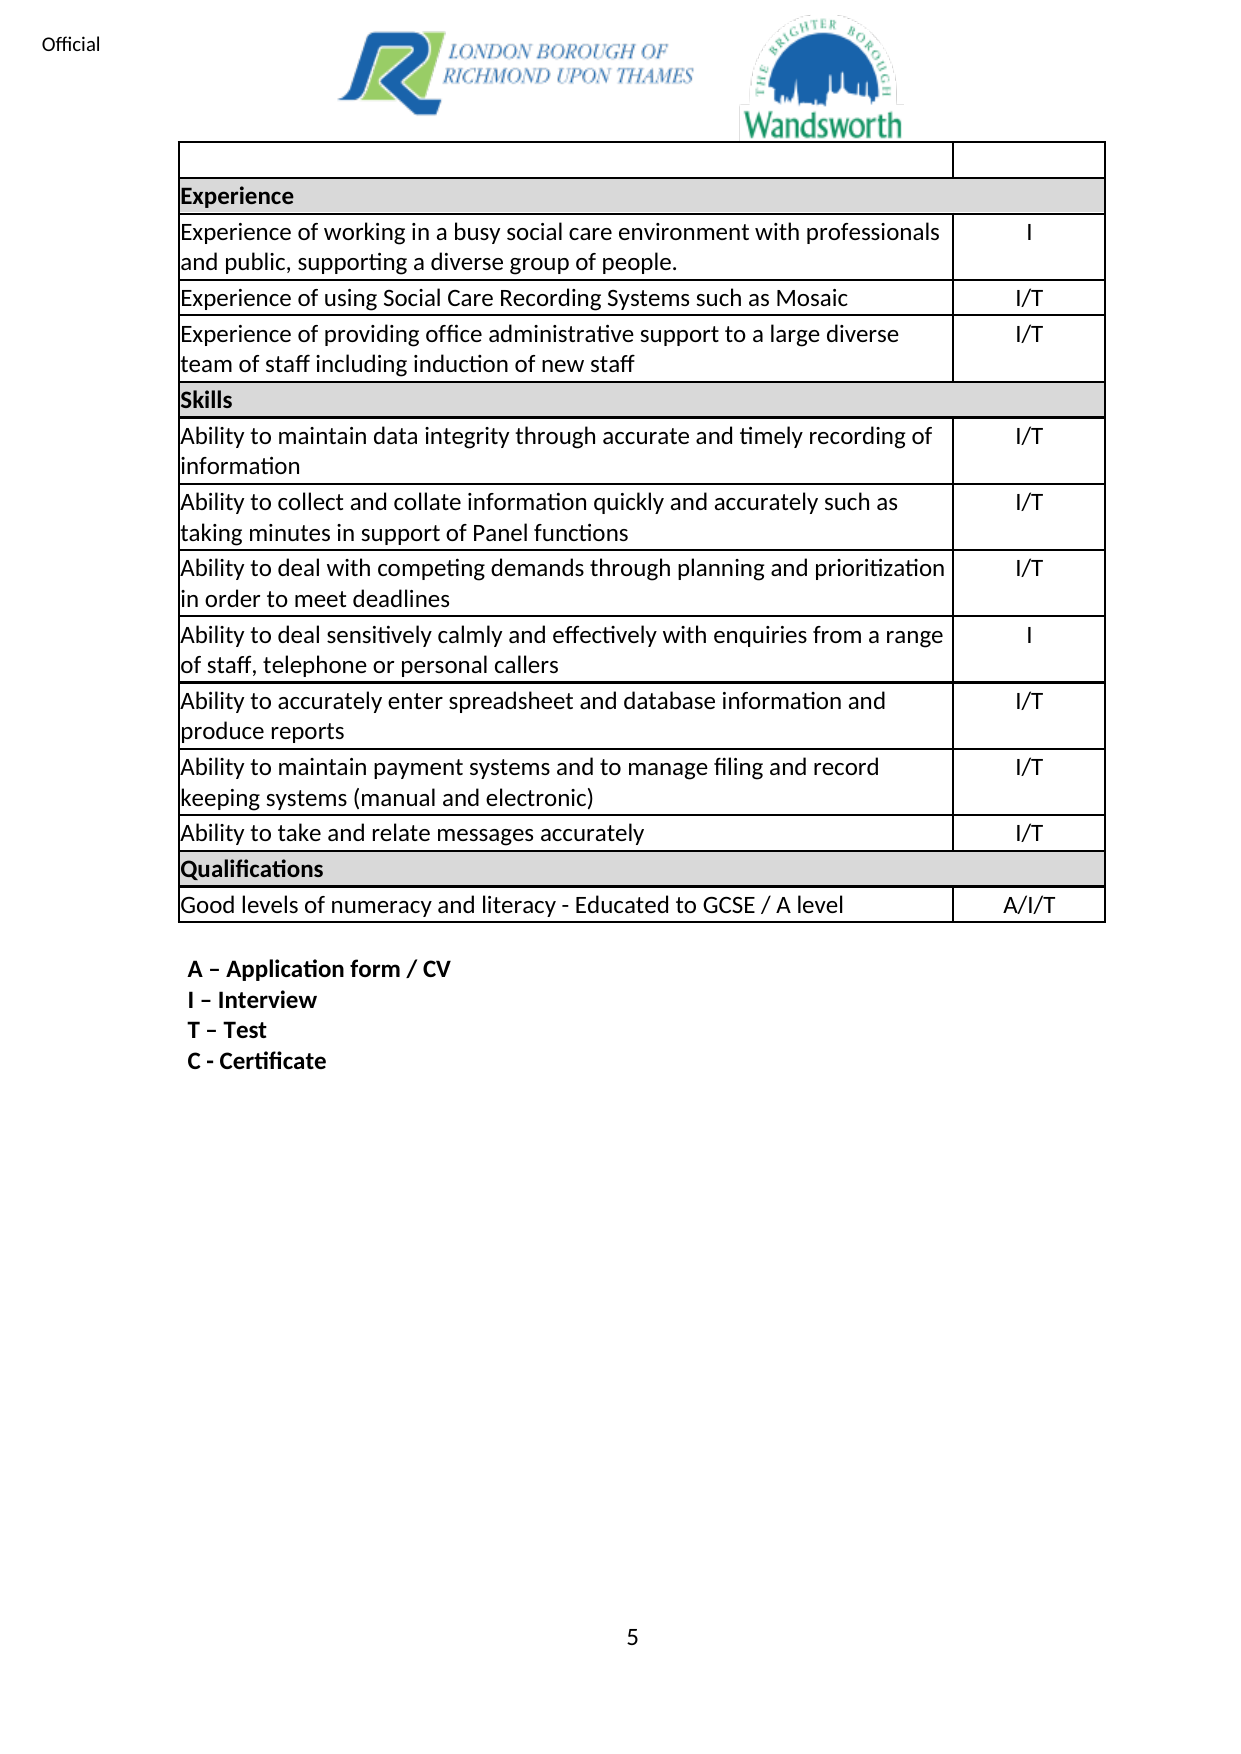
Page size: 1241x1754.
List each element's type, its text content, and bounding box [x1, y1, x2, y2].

table_cell [954, 143, 1104, 177]
table_cell I/T [954, 281, 1104, 314]
table_cell I/T [954, 419, 1104, 483]
table_cell Experience [180, 179, 1104, 212]
table_cell I [954, 617, 1104, 681]
text T – Test [187, 1015, 1078, 1045]
table_cell I [954, 215, 1104, 279]
table_cell Ability to collect and collate information quickly and accurately such as taking minutes in support of Panel functions [180, 485, 952, 549]
table_cell [180, 143, 952, 177]
table_cell I/T [954, 684, 1104, 748]
table_cell Skills [180, 383, 1104, 416]
table_cell A/I/T [954, 888, 1104, 921]
table_cell Good levels of numeracy and literacy - Educated to GCSE / A level [180, 888, 952, 921]
table_cell I/T [954, 750, 1104, 814]
table_cell Ability to maintain data integrity through accurate and timely recording of information [180, 419, 952, 483]
table_cell Ability to deal with competing demands through planning and prioritization in order to meet deadlines [180, 551, 952, 615]
table_cell I/T [954, 316, 1104, 381]
table_cell Experience of providing ofﬁce administrative support to a large diverse team of staff including induction of new staff [180, 316, 952, 381]
table_cell Ability to accurately enter spreadsheet and database information and produce reports [180, 684, 952, 748]
text A – Application form / CV [187, 954, 1078, 984]
table_cell I/T [954, 816, 1104, 849]
table_cell Ability to maintain payment systems and to manage filing and record keeping systems (manual and electronic) [180, 750, 952, 814]
table_cell Experience of working in a busy social care environment with professionals and public, supporting a diverse group of people. [180, 215, 952, 279]
table_cell Qualifications [180, 852, 1104, 885]
table_cell I/T [954, 551, 1104, 615]
table_cell Experience of using Social Care Recording Systems such as Mosaic [180, 281, 952, 314]
text I – Interview [187, 984, 1078, 1015]
table_cell I/T [954, 485, 1104, 549]
table_cell Ability to take and relate messages accurately [180, 816, 952, 849]
table_cell Ability to deal sensitively calmly and effectively with enquiries from a range of staff, telephone or personal callers [180, 617, 952, 681]
text C - Certificate [187, 1045, 1078, 1076]
